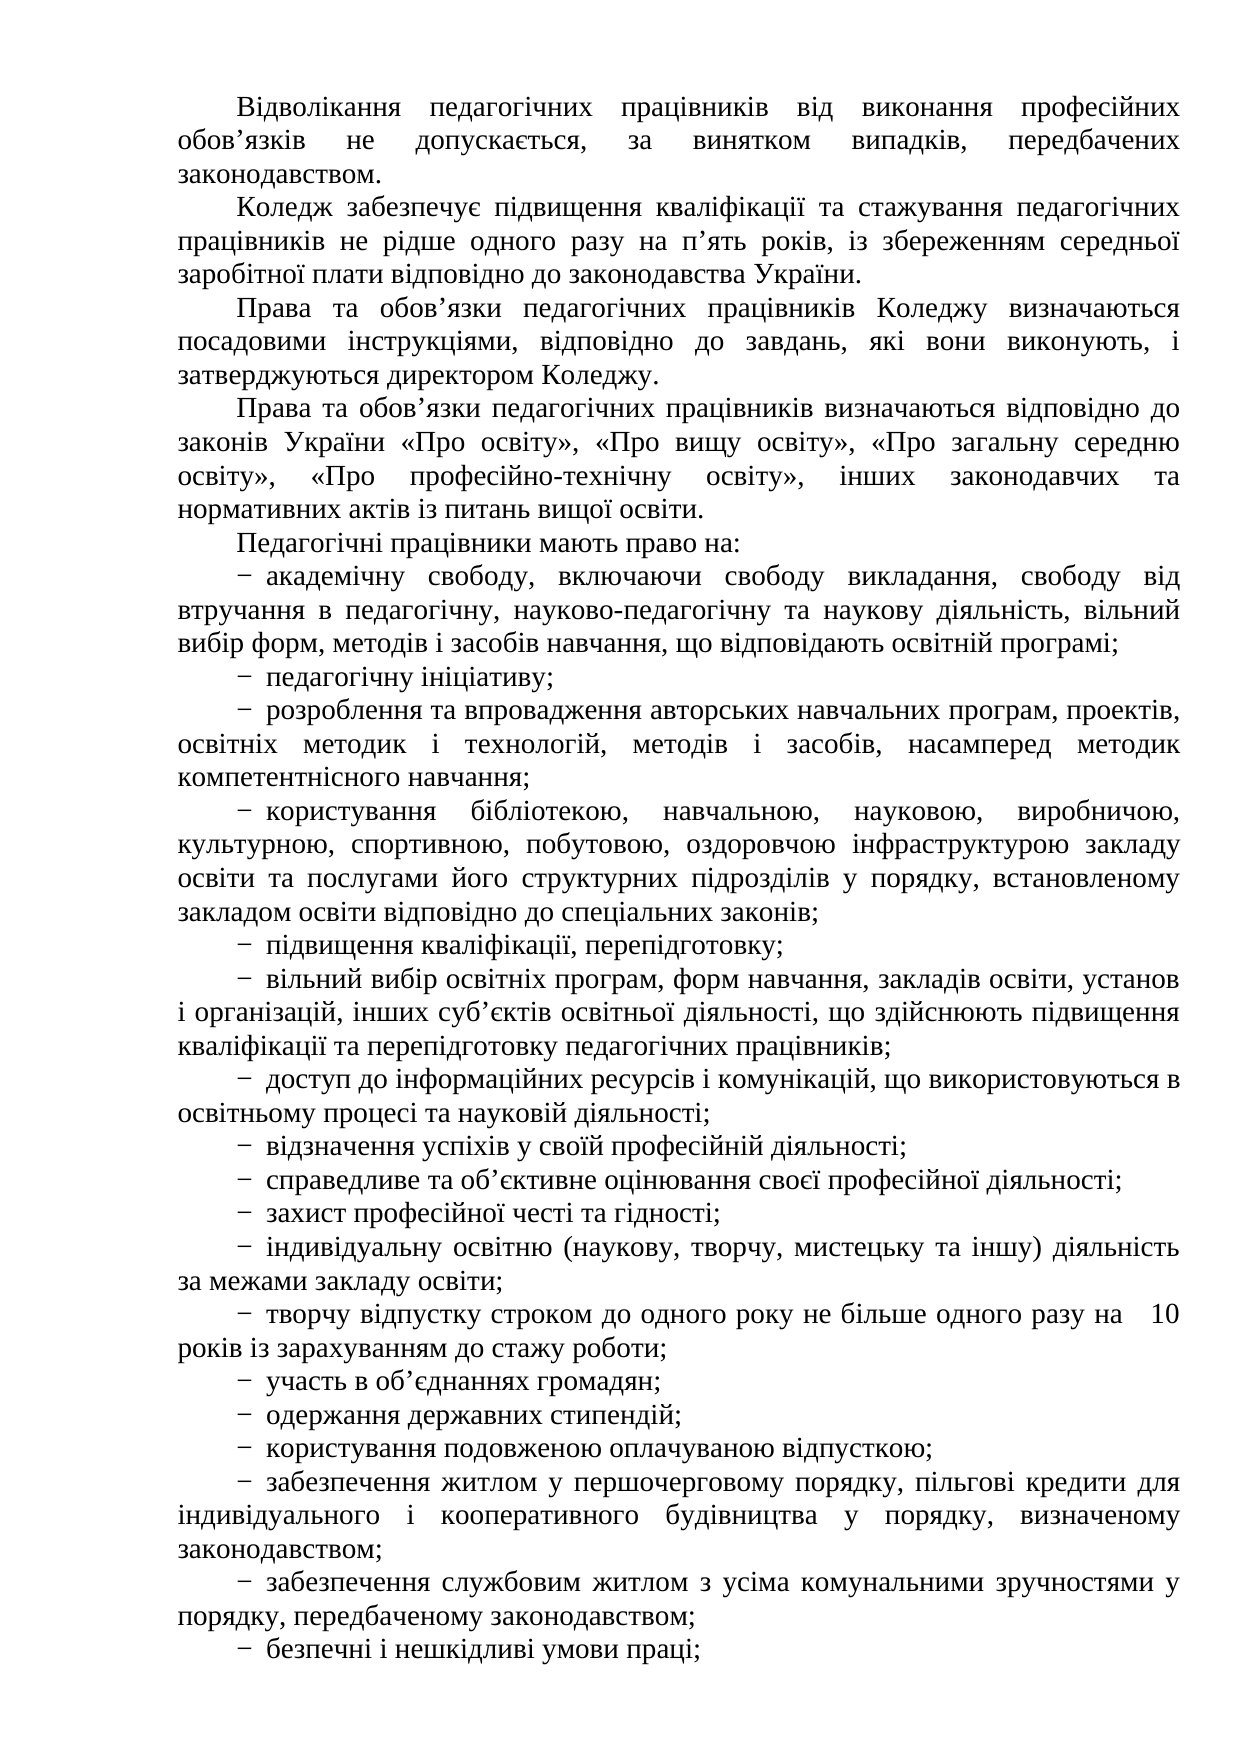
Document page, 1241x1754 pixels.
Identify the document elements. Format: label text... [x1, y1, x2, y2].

list підвищення кваліфікації, перепідготовку; [177, 927, 1181, 961]
list участь в об’єднаннях громадян; [177, 1363, 1181, 1397]
list розроблення та впровадження авторських навчальних програм, проектів, освітніх методик і технологій, методів і засобів, насамперед методик компетентнісного навчання; [177, 692, 1181, 793]
list забезпечення житлом у першочерговому порядку, пільгові кредити для індивідуального і кооперативного будівництва у порядку, визначеному законодавством; [177, 1464, 1181, 1564]
list відзначення успіхів у своїй професійній діяльності; [177, 1128, 1181, 1162]
text Права та обов’язки педагогічних працівників визначаються відповідно до законів України «Про освіту», «Про вищу освіту», «Про загальну середню освіту», «Про професійно-технічну освіту», інших законодавчих та нормативних актів із питань вищої освіти. [177, 391, 1181, 525]
list творчу відпустку строком до одного року не більше одного разу на 10 років із зарахуванням до стажу роботи; [177, 1296, 1181, 1363]
list захист професійної честі та гідності; [177, 1196, 1181, 1229]
text Права та обов’язки педагогічних працівників Коледжу визначаються посадовими інструкціями, відповідно до завдань, які вони виконують, і затверджуються директором Коледжу. [177, 290, 1181, 391]
text Відволікання педагогічних працівників від виконання професійних обов’язків не допускається, за винятком випадків, передбачених законодавством. [177, 89, 1181, 189]
list індивідуальну освітню (наукову, творчу, мистецьку та іншу) діяльність за межами закладу освіти; [177, 1229, 1181, 1296]
list педагогічну ініціативу; [177, 659, 1181, 692]
list безпечні і нешкідливі умови праці; [177, 1632, 1181, 1665]
text Коледж забезпечує підвищення кваліфікації та стажування педагогічних працівників не рідше одного разу на п’ять років, із збереженням середньої заробітної плати відповідно до законодавства України. [177, 189, 1181, 290]
list забезпечення службовим житлом з усіма комунальними зручностями у порядку, передбаченому законодавством; [177, 1564, 1181, 1632]
list вільний вибір освітніх програм, форм навчання, закладів освіти, установ і організацій, інших суб’єктів освітньої діяльності, що здійснюють підвищення кваліфікації та перепідготовку педагогічних працівників; [177, 961, 1181, 1061]
list доступ до інформаційних ресурсів і комунікацій, що використовуються в освітньому процесі та науковій діяльності; [177, 1061, 1181, 1128]
list справедливе та об’єктивне оцінювання своєї професійної діяльності; [177, 1162, 1181, 1196]
list користування подовженою оплачуваною відпусткою; [177, 1430, 1181, 1464]
list академічну свободу, включаючи свободу викладання, свободу від втручання в педагогічну, науково-педагогічну та наукову діяльність, вільний вибір форм, методів і засобів навчання, що відповідають освітній програмі; [177, 558, 1181, 659]
text Педагогічні працівники мають право на: [177, 525, 1181, 558]
list одержання державних стипендій; [177, 1397, 1181, 1430]
list користування бібліотекою, навчальною, науковою, виробничою, культурною, спортивною, побутовою, оздоровчою інфраструктурою закладу освіти та послугами його структурних підрозділів у порядку, встановленому закладом освіти відповідно до спеціальних законів; [177, 793, 1181, 927]
